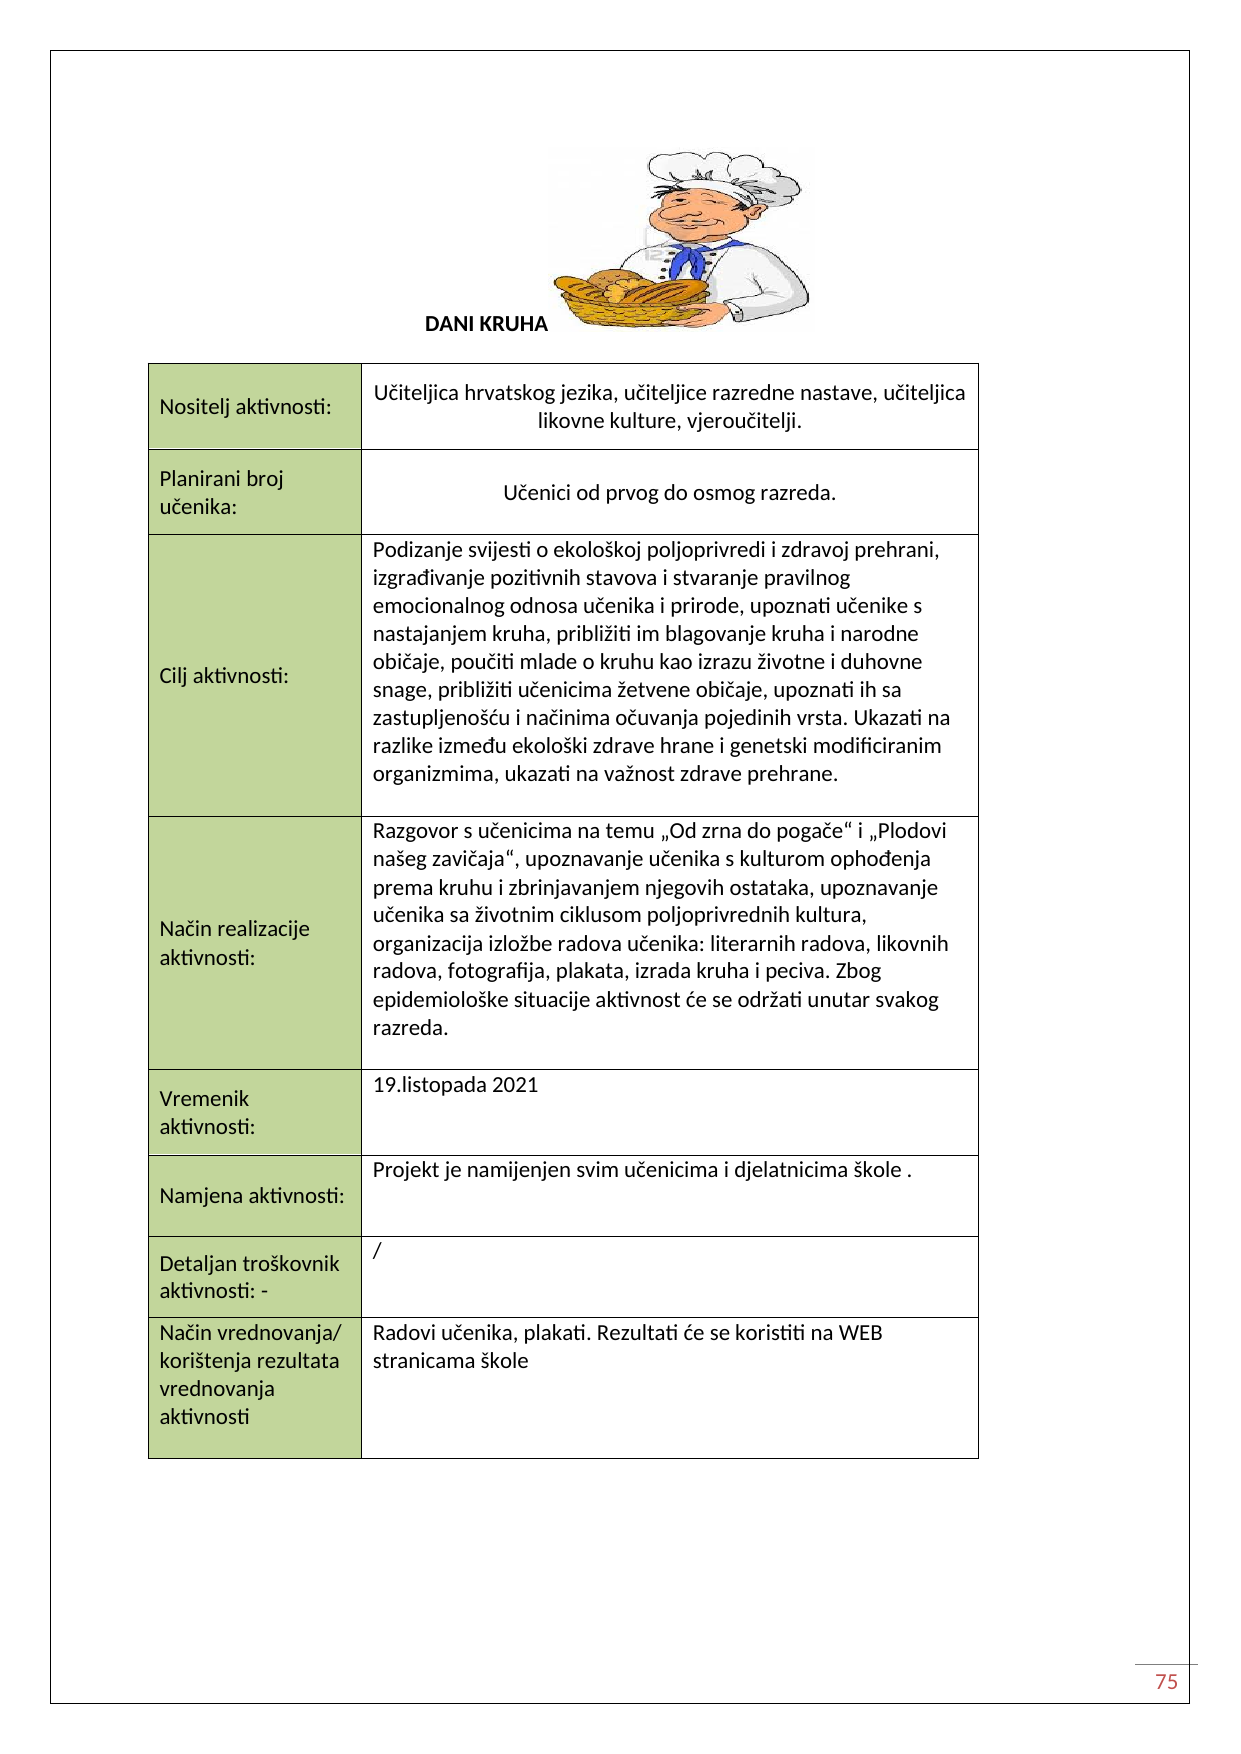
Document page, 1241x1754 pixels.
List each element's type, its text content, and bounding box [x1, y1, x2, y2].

table_cell / [362, 1237, 978, 1317]
table_cell Način vrednovanja/ korištenja rezultata vrednovanja aktivnosti [149, 1318, 361, 1458]
table_cell Radovi učenika, plakati. Rezultati će se koristiti na WEB stranicama škole [362, 1318, 978, 1458]
table_cell Namjena aktivnosti: [149, 1156, 361, 1236]
table_cell 19.listopada 2021 [362, 1070, 978, 1154]
table_cell Podizanje svijesti o ekološkoj poljoprivredi i zdravoj prehrani, izgrađivanje pozitivnih stavova i stvaranje pravilnog emocionalnog odnosa učenika i prirode, upoznati učenike s nastajanjem kruha, približiti im blagovanje kruha i narodne običaje, poučiti mlade o kruhu kao izrazu životne i duhovne snage, približiti učenicima žetvene običaje, upoznati ih sa zastupljenošću i načinima očuvanja pojedinih vrsta. Ukazati na razlike između ekološki zdrave hrane i genetski modificiranim organizmima, ukazati na važnost zdrave prehrane. [362, 535, 978, 816]
table_cell Detaljan troškovnik aktivnosti: - [149, 1237, 361, 1317]
table_header Učiteljica hrvatskog jezika, učiteljice razredne nastave, učiteljica likovne kulture, vjeroučitelji. [362, 364, 978, 448]
table_cell Projekt je namijenjen svim učenicima i djelatnicima škole . [362, 1156, 978, 1236]
table_cell Cilj aktivnosti: [149, 535, 361, 816]
table_cell Razgovor s učenicima na temu „Od zrna do pogače“ i „Plodovi našeg zavičaja“, upoznavanje učenika s kulturom ophođenja prema kruhu i zbrinjavanjem njegovih ostataka, upoznavanje učenika sa životnim ciklusom poljoprivrednih kultura, organizacija izložbe radova učenika: literarnih radova, likovnih radova, fotografija, plakata, izrada kruha i peciva. Zbog epidemiološke situacije aktivnost će se održati unutar svakog razreda. [362, 817, 978, 1069]
table_cell Učenici od prvog do osmog razreda. [362, 450, 978, 534]
table_cell Vremenik aktivnosti: [149, 1070, 361, 1154]
table_cell Način realizacije aktivnosti: [149, 817, 361, 1069]
picture [548, 147, 816, 332]
table_cell Planirani broj učenika: [149, 450, 361, 534]
table_header Nositelj aktivnosti: [149, 364, 361, 448]
